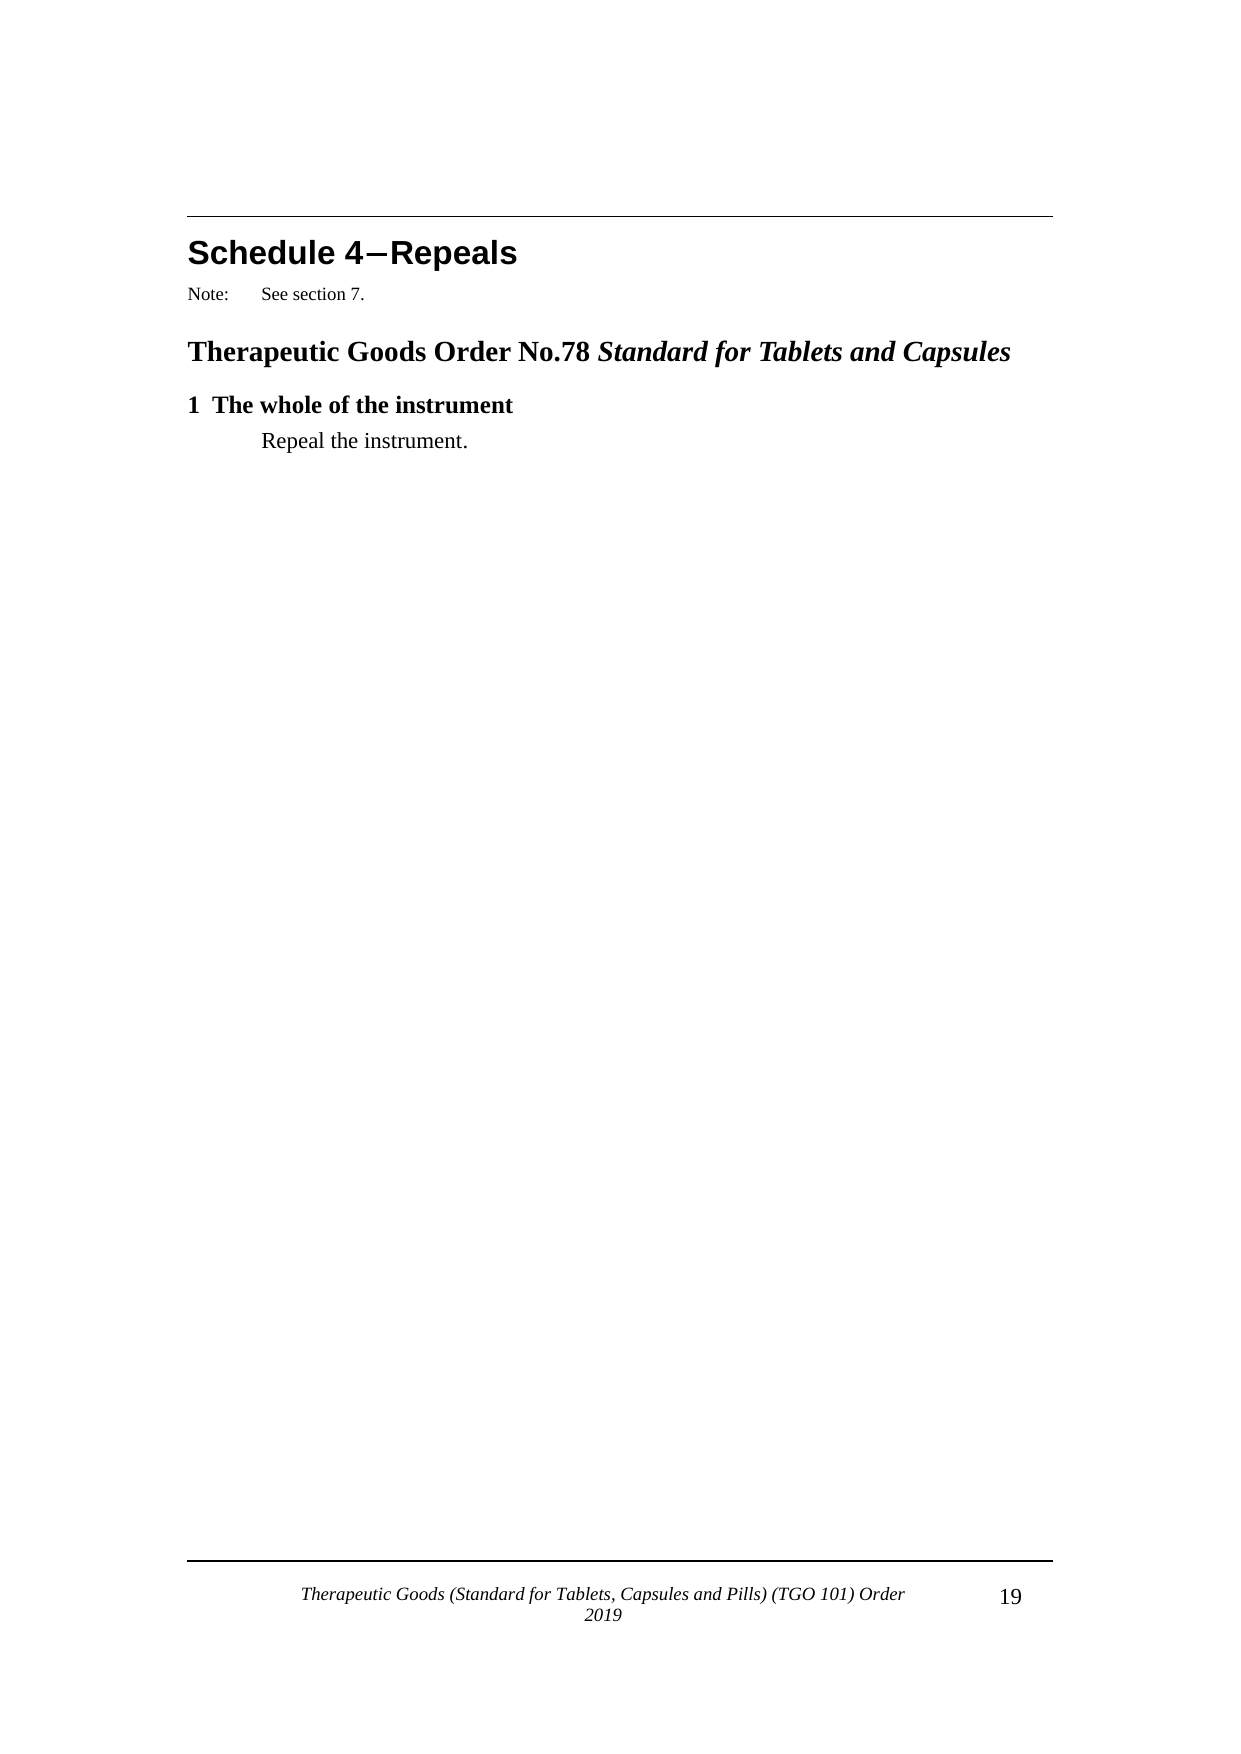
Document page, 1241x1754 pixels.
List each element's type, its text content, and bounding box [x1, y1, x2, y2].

text Note: See section 7. [187, 284, 1053, 304]
text Repeal the instrument. [261, 427, 1053, 454]
text 1 The whole of the instrument [187, 390, 1053, 419]
text Therapeutic Goods Order No.78 Standard for Tablets and Capsules [187, 334, 1053, 367]
text Schedule 4Repeals [187, 233, 1053, 271]
